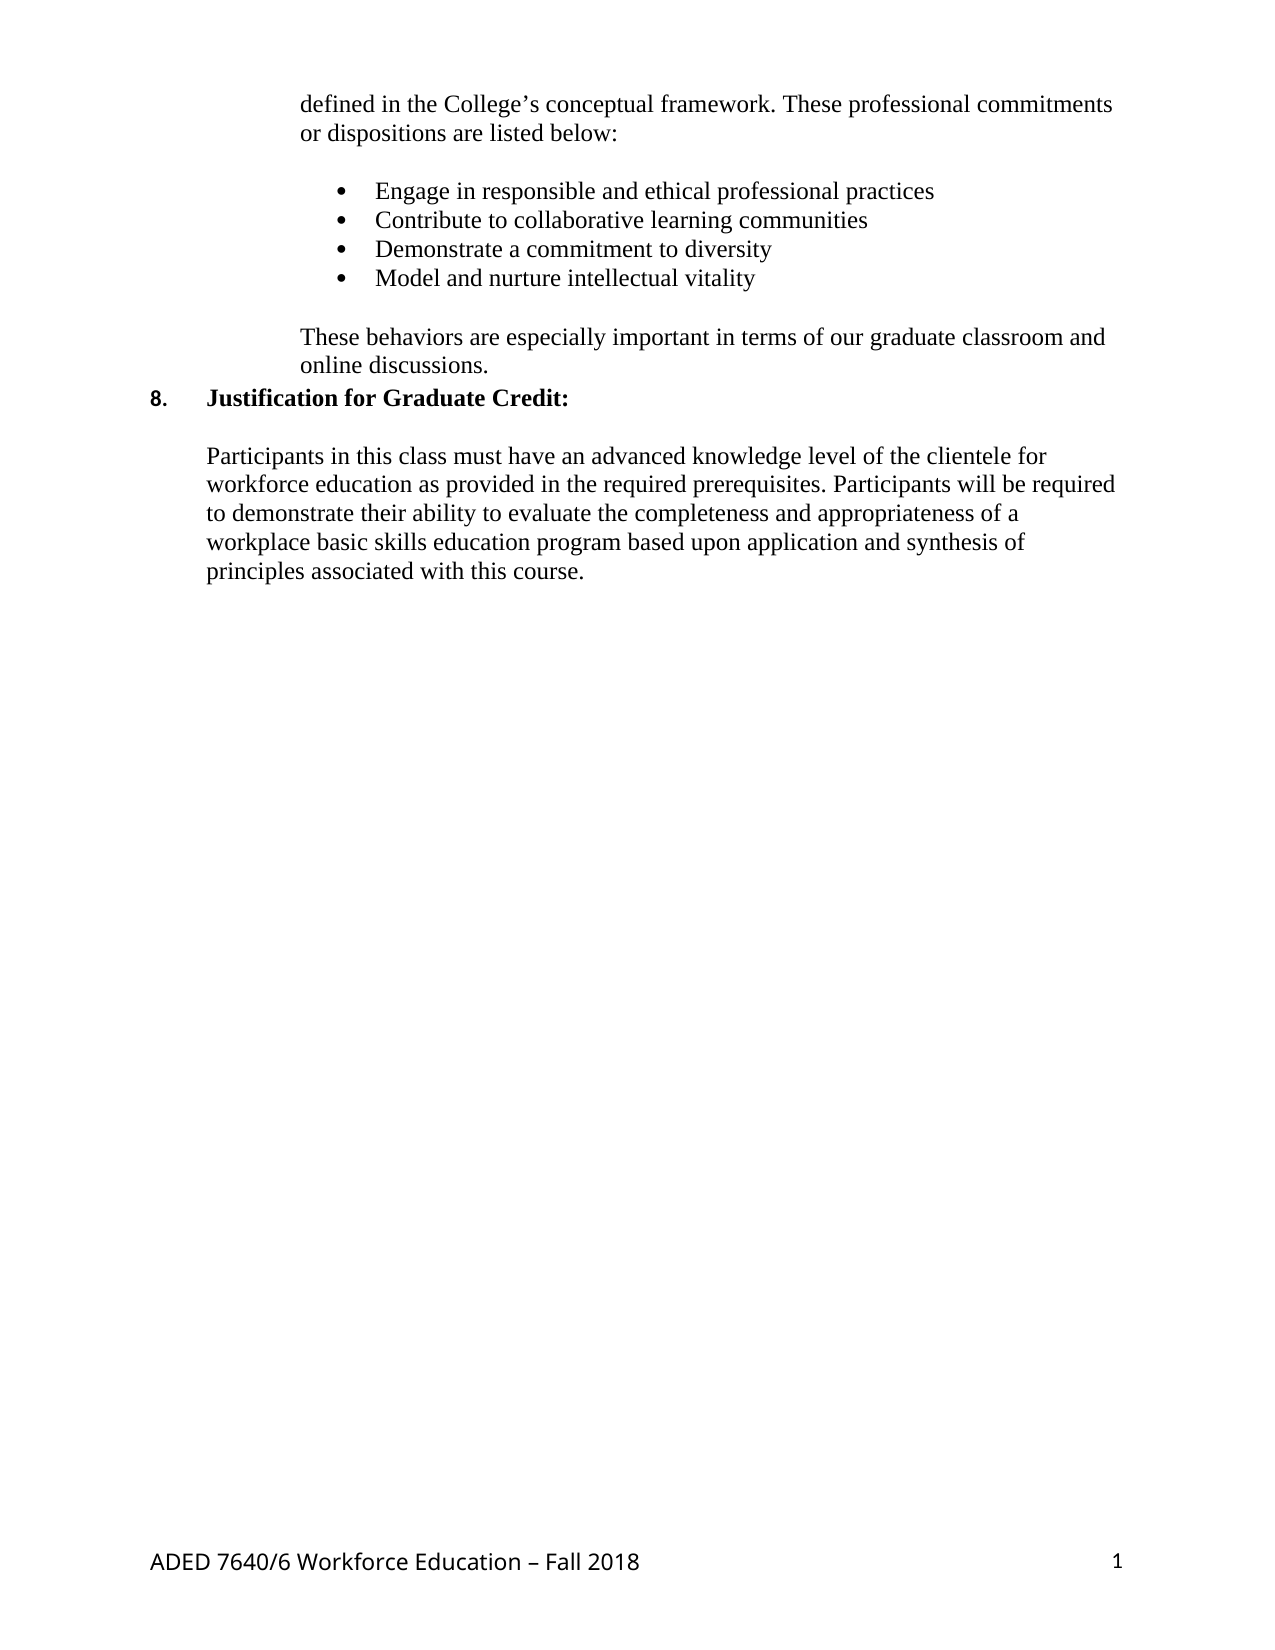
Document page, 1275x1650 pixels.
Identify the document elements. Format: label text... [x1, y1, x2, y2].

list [225, 89, 1117, 147]
text Participants in this class must have an advanced knowledge level of the clientele for workforce education as provided in the required prerequisites. Participants will be required to demonstrate their ability to evaluate the completeness and appropriateness of a workplace basic skills education program based upon application and synthesis of principles associated with this course. [206, 441, 1122, 584]
list Contribute to collaborative learning communities [337, 205, 1137, 234]
list Model and nurture intellectual vitality [337, 263, 1137, 292]
list Demonstrate a commitment to diversity [337, 234, 1137, 263]
subtitle Justification for Graduate Credit: [150, 383, 1137, 412]
list Engage in responsible and ethical professional practices [337, 176, 1137, 205]
text These behaviors are especially important in terms of our graduate classroom and online discussions. [300, 322, 1119, 379]
